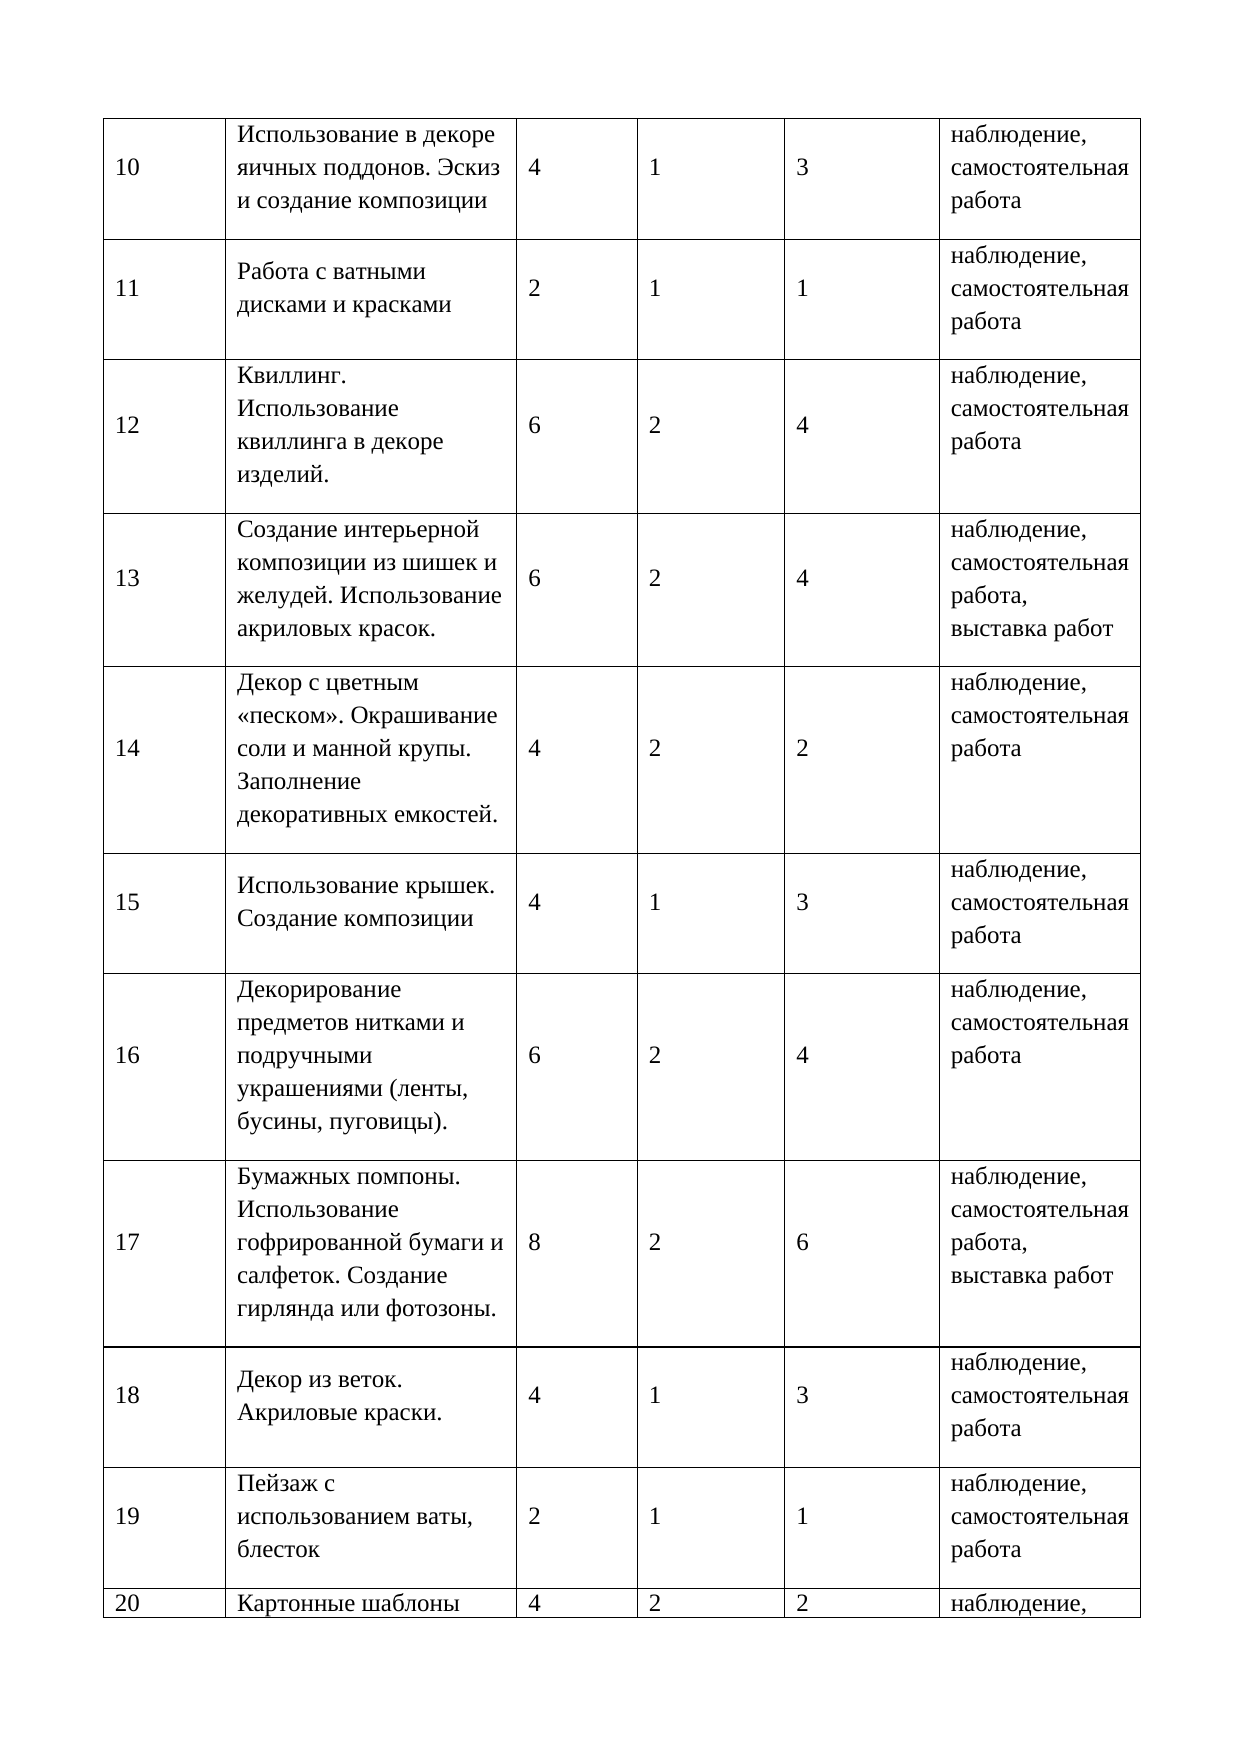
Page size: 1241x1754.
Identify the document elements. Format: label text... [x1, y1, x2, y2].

table_cell наблюдение, самостоятельная работа [940, 1468, 1140, 1587]
table_cell 14 [104, 667, 225, 853]
table_cell 3 [785, 1348, 939, 1467]
table_cell наблюдение, самостоятельная работа, выставка работ [940, 514, 1140, 666]
table_cell 13 [104, 514, 225, 666]
table_cell 1 [638, 1468, 784, 1587]
table_cell Квиллинг. Использование квиллинга в декоре изделий. [226, 360, 516, 513]
table_cell 2 [785, 667, 939, 853]
table_cell 4 [785, 360, 939, 513]
table_cell 16 [104, 974, 225, 1160]
table_cell 19 [104, 1468, 225, 1587]
table_cell Декор из веток. Акриловые краски. [226, 1348, 516, 1467]
table_cell Использование крышек. Создание композиции [226, 854, 516, 973]
table_cell 2 [517, 240, 637, 359]
table_cell 20 [104, 1589, 225, 1617]
table_cell наблюдение, самостоятельная работа, выставка работ [940, 1161, 1140, 1346]
table_cell 4 [517, 119, 637, 239]
table_cell Пейзаж с использованием ваты, блесток [226, 1468, 516, 1587]
table_cell 4 [517, 854, 637, 973]
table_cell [940, 1589, 1140, 1617]
table_cell наблюдение, самостоятельная работа [940, 974, 1140, 1160]
table_cell 1 [785, 240, 939, 359]
table_cell Декор с цветным «песком». Окрашивание соли и манной крупы. Заполнение декоративных емкостей. [226, 667, 516, 853]
table_cell 3 [785, 854, 939, 973]
table_cell 4 [517, 1589, 637, 1617]
table_cell 11 [104, 240, 225, 359]
table_cell наблюдение, самостоятельная работа [940, 1348, 1140, 1467]
table_cell 1 [638, 240, 784, 359]
table_cell 8 [517, 1161, 637, 1346]
table_cell 2 [638, 360, 784, 513]
table_cell 6 [517, 974, 637, 1160]
table_cell 18 [104, 1348, 225, 1467]
table_cell 4 [517, 667, 637, 853]
table_cell наблюдение, самостоятельная работа [940, 240, 1140, 359]
table_cell 1 [638, 119, 784, 239]
table_cell 4 [517, 1348, 637, 1467]
table_cell Бумажных помпоны. Использование гофрированной бумаги и салфеток. Создание гирлянда или фотозоны. [226, 1161, 516, 1346]
table_cell 1 [785, 1468, 939, 1587]
table_cell 10 [104, 119, 225, 239]
table_cell 1 [638, 1348, 784, 1467]
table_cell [226, 1589, 516, 1617]
table_cell наблюдение, самостоятельная работа [940, 360, 1140, 513]
table_cell 2 [517, 1468, 637, 1587]
table_cell наблюдение, самостоятельная работа [940, 667, 1140, 853]
table_cell 2 [638, 1161, 784, 1346]
table_cell 6 [517, 360, 637, 513]
table_cell 4 [785, 514, 939, 666]
table_cell 2 [638, 974, 784, 1160]
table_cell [940, 119, 1140, 239]
table_cell 1 [638, 854, 784, 973]
table_cell 2 [638, 514, 784, 666]
table_cell 15 [104, 854, 225, 973]
table_cell 6 [785, 1161, 939, 1346]
table_cell 2 [785, 1589, 939, 1617]
table_cell Создание интерьерной композиции из шишек и желудей. Использование акриловых красок. [226, 514, 516, 666]
table_cell Использование в декоре яичных поддонов. Эскиз и создание композиции [226, 119, 516, 239]
table_cell 2 [638, 667, 784, 853]
table_cell наблюдение, самостоятельная работа [940, 854, 1140, 973]
table_cell 12 [104, 360, 225, 513]
table_cell 3 [785, 119, 939, 239]
table_cell 4 [785, 974, 939, 1160]
table_cell Работа с ватными дисками и красками [226, 240, 516, 359]
table_cell Декорирование предметов нитками и подручными украшениями (ленты, бусины, пуговицы). [226, 974, 516, 1160]
table_cell 6 [517, 514, 637, 666]
table_cell 2 [638, 1589, 784, 1617]
table_cell 17 [104, 1161, 225, 1346]
